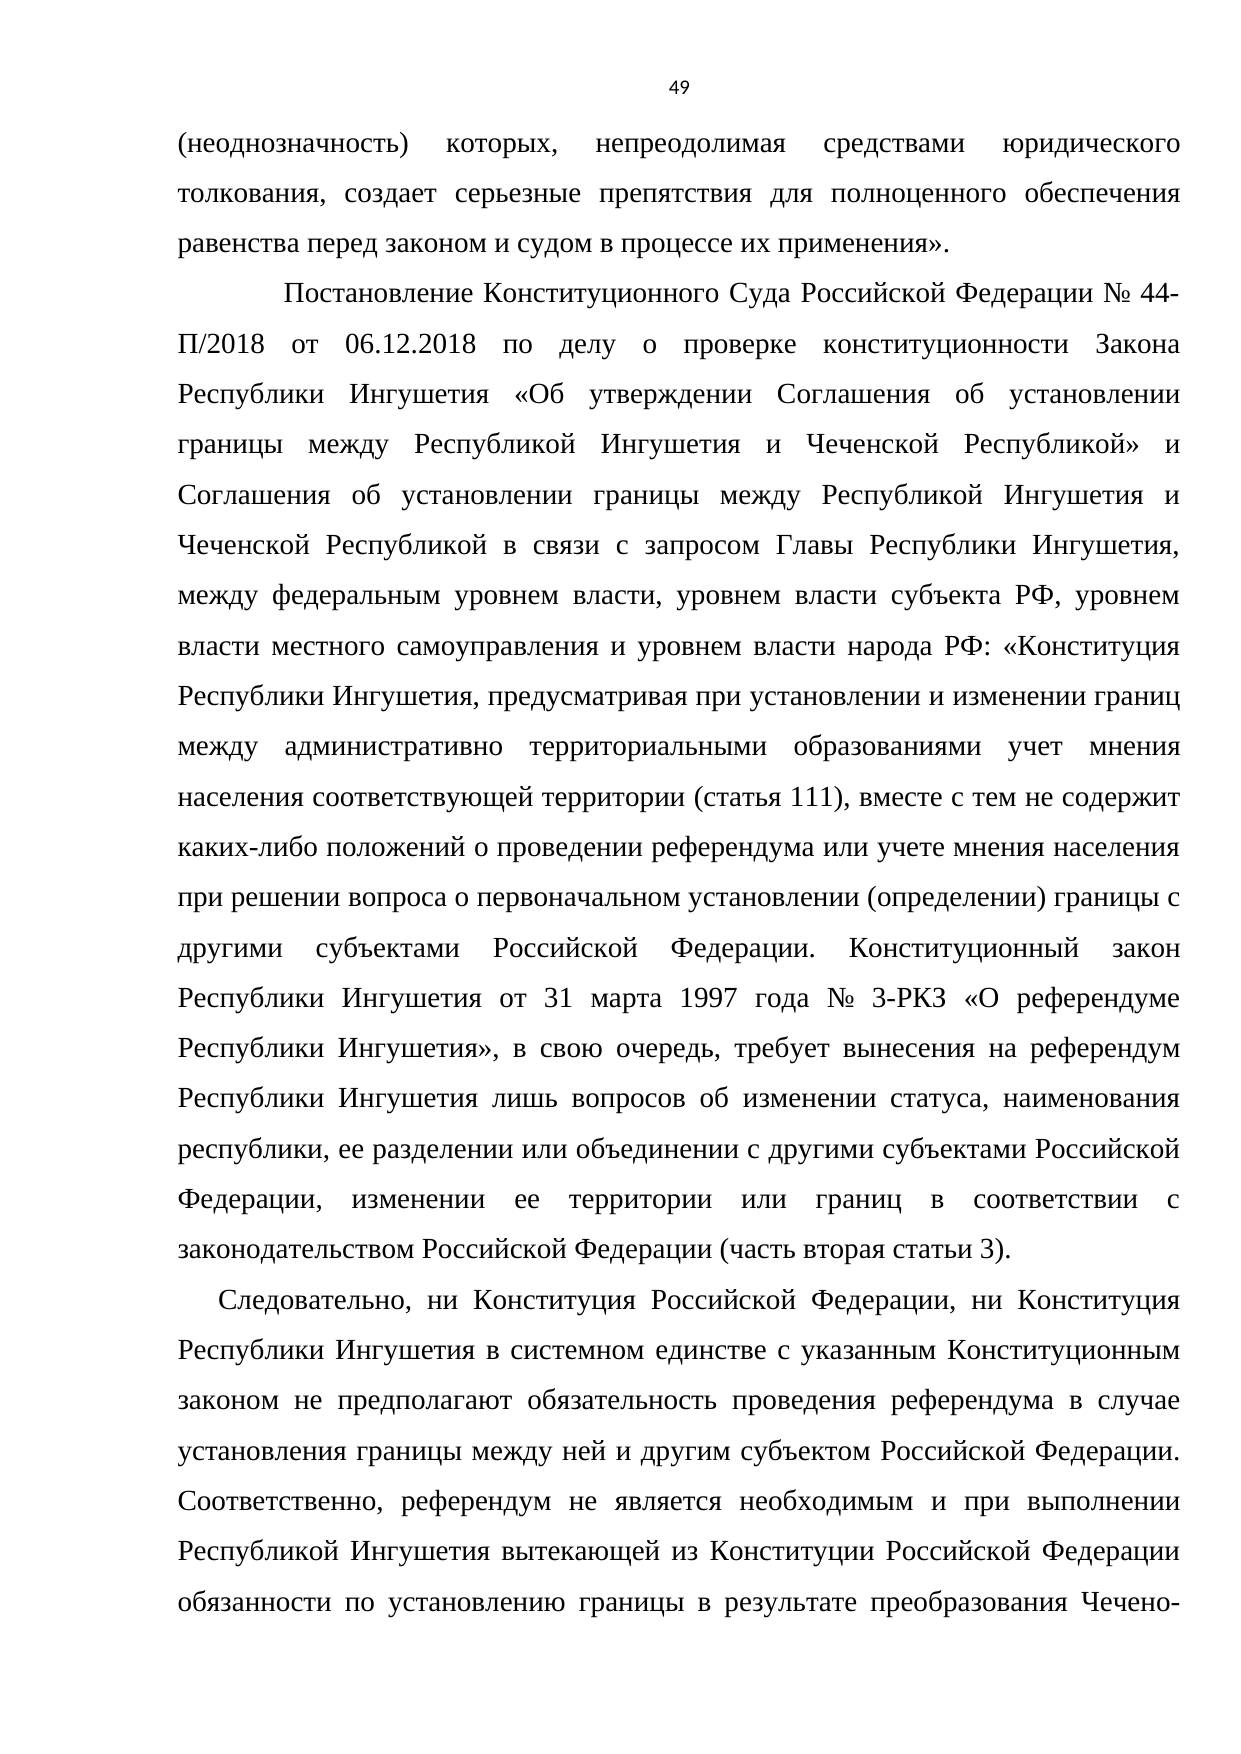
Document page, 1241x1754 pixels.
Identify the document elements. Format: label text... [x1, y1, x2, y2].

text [177, 125, 1181, 259]
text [177, 1282, 1181, 1617]
text Постановление Конституционного Суда Российской Федерации № 44-П/2018 от 06.12.2018 по делу о проверке конституционности Закона Республики Ингушетия «Об утверждении Соглашения об установлении границы между Республикой Ингушетия и Чеченской Республикой» и Соглашения об установлении границы между Республикой Ингушетия и Чеченской Республикой в связи с запросом Главы Республики Ингушетия, между федеральным уровнем власти, уровнем власти субъекта РФ, уровнем власти местного самоуправления и уровнем власти народа РФ: «Конституция Республики Ингушетия, предусматривая при установлении и изменении границ между административно территориальными образованиями учет мнения населения соответствующей территории (статья 111), вместе с тем не содержит каких-либо положений о проведении референдума или учете мнения населения при решении вопроса о первоначальном установлении (определении) границы с другими субъектами Российской Федерации. Конституционный закон Республики Ингушетия от 31 марта 1997 года № 3-РКЗ «О референдуме Республики Ингушетия», в свою очередь, требует вынесения на референдум Республики Ингушетия лишь вопросов об изменении статуса, наименования республики, ее разделении или объединении с другими субъектами Российской Федерации, изменении ее территории или границ в соответствии с законодательством Российской Федерации (часть вторая статьи 3). [177, 276, 1181, 1265]
